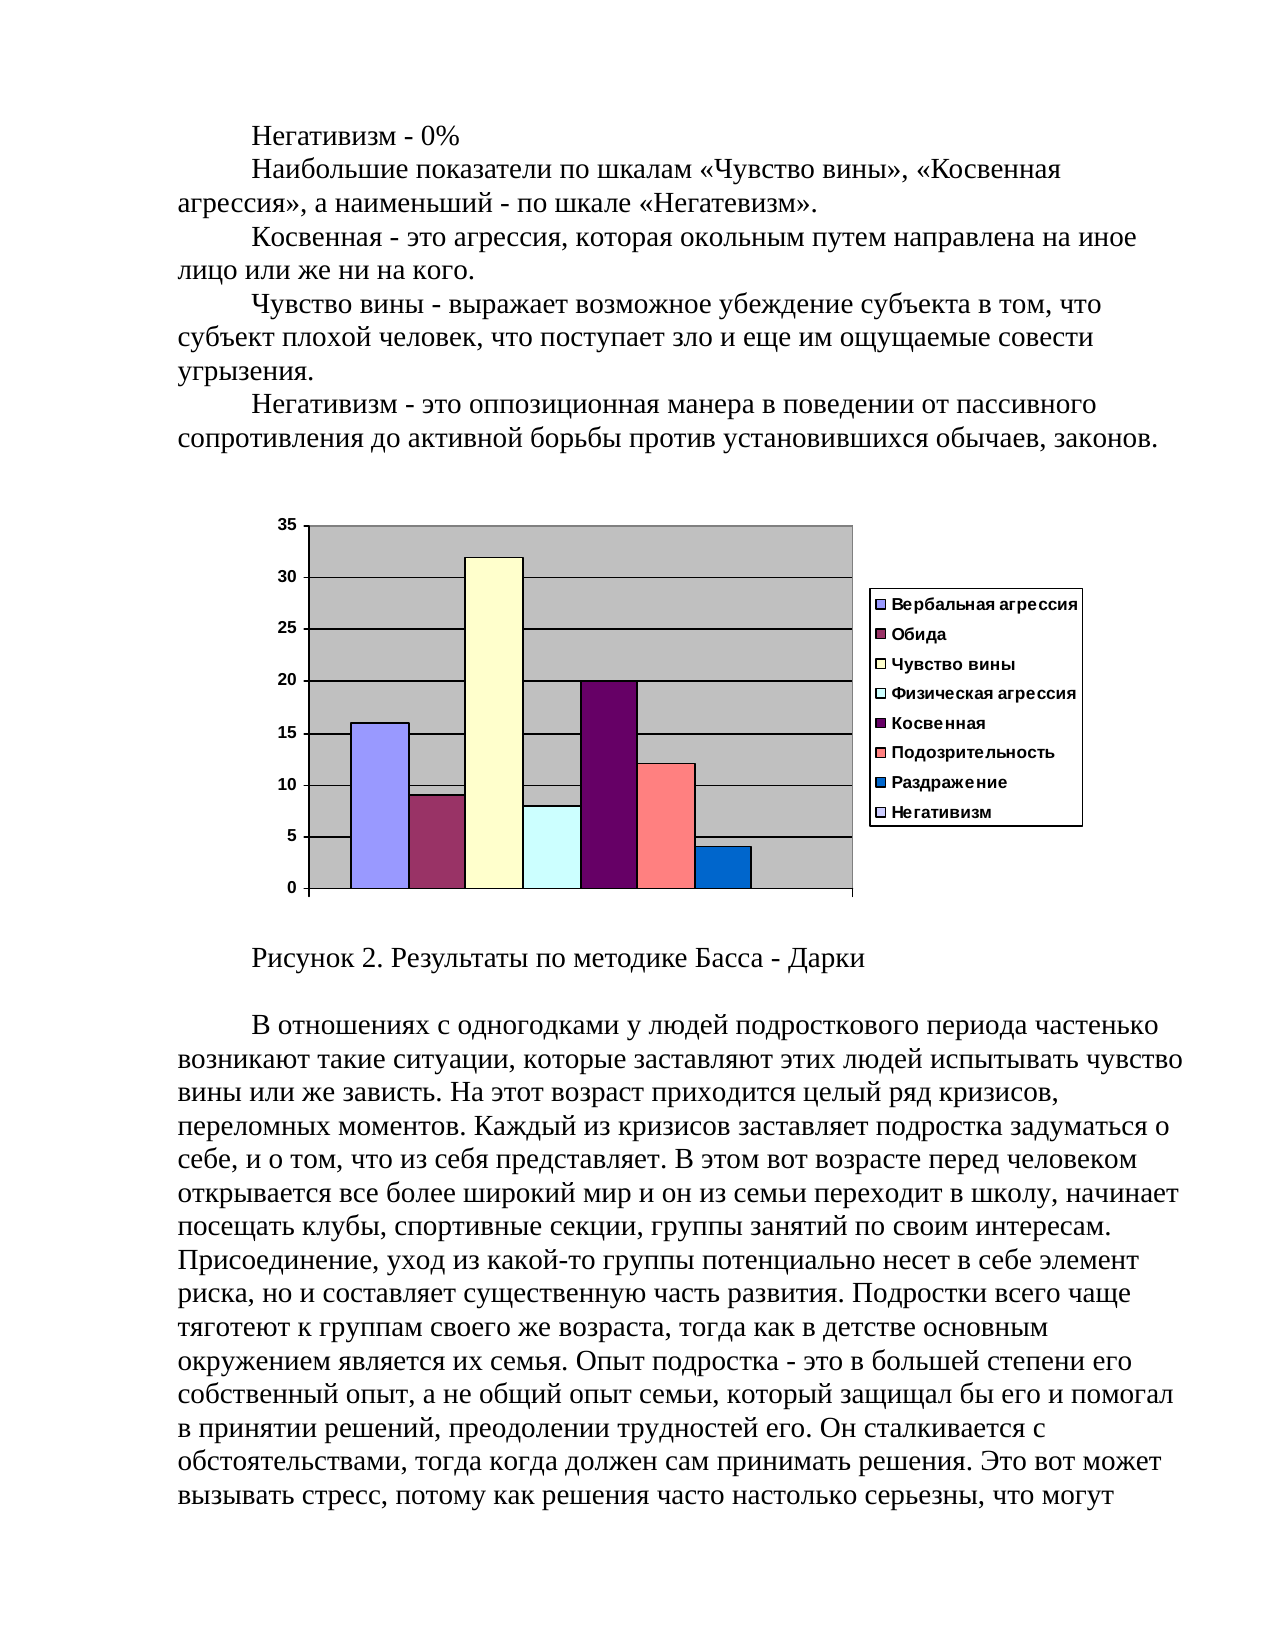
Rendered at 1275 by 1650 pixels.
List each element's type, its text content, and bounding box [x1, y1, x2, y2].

text Рисунок 2. Результаты по методике Басса - Дарки [177, 940, 1186, 974]
text Негативизм - 0% [177, 118, 1186, 152]
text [177, 1007, 1186, 1510]
text Негативизм - это оппозиционная манера в поведении от пассивного сопротивления до активной борьбы против установившихся обычаев, законов. [177, 386, 1186, 453]
text Косвенная - это агрессия, которая окольным путем направлена на иное лицо или же ни на кого. [177, 219, 1186, 286]
text Чувство вины - выражает возможное убеждение субъекта в том, что субъект плохой человек, что поступает зло и еще им ощущаемые совести угрызения. [177, 286, 1186, 386]
text Наибольшие показатели по шкалам «Чувство вины», «Косвенная агрессия», а наименьший - по шкале «Негатевизм». [177, 152, 1186, 219]
